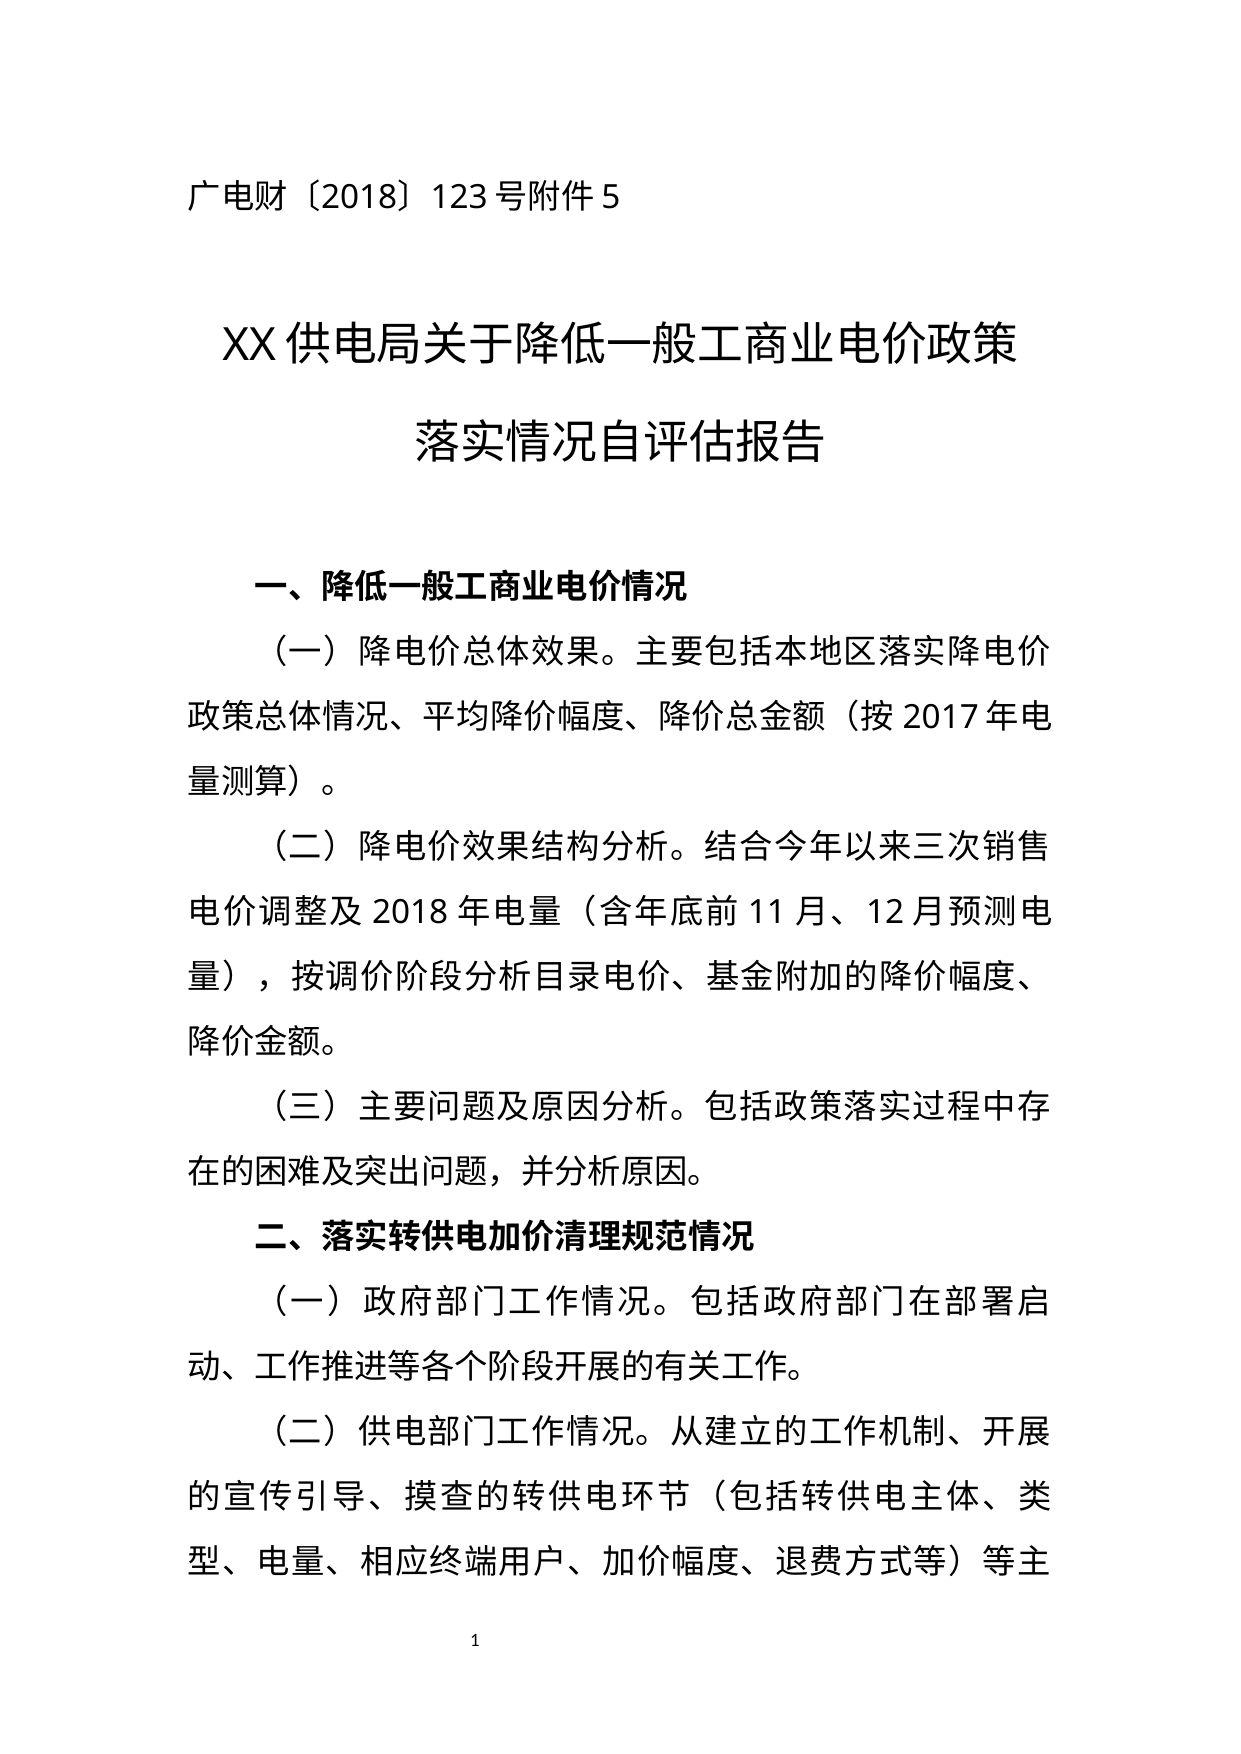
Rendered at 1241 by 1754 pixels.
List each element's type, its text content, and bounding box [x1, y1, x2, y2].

text （二）降电价效果结构分析。结合今年以来三次销售电价调整及2018年电量（含年底前11月、12月预测电量），按调价阶段分析目录电价、基金附加的降价幅度、降价金额。 [187, 812, 1053, 1072]
text 一、降低一般工商业电价情况 [187, 552, 1053, 617]
text （一）政府部门工作情况。包括政府部门在部署启动、工作推进等各个阶段开展的有关工作。 [187, 1267, 1053, 1397]
text 二、落实转供电加价清理规范情况 [187, 1202, 1053, 1267]
text XX供电局关于降低一般工商业电价政策 [187, 292, 1053, 389]
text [187, 1397, 1053, 1592]
text 落实情况自评估报告 [187, 389, 1053, 487]
text 广电财〔2018〕123号附件5 [187, 162, 1053, 227]
text （一）降电价总体效果。主要包括本地区落实降电价政策总体情况、平均降价幅度、降价总金额（按2017年电量测算）。 [187, 617, 1053, 812]
text （三）主要问题及原因分析。包括政策落实过程中存在的困难及突出问题，并分析原因。 [187, 1072, 1053, 1202]
